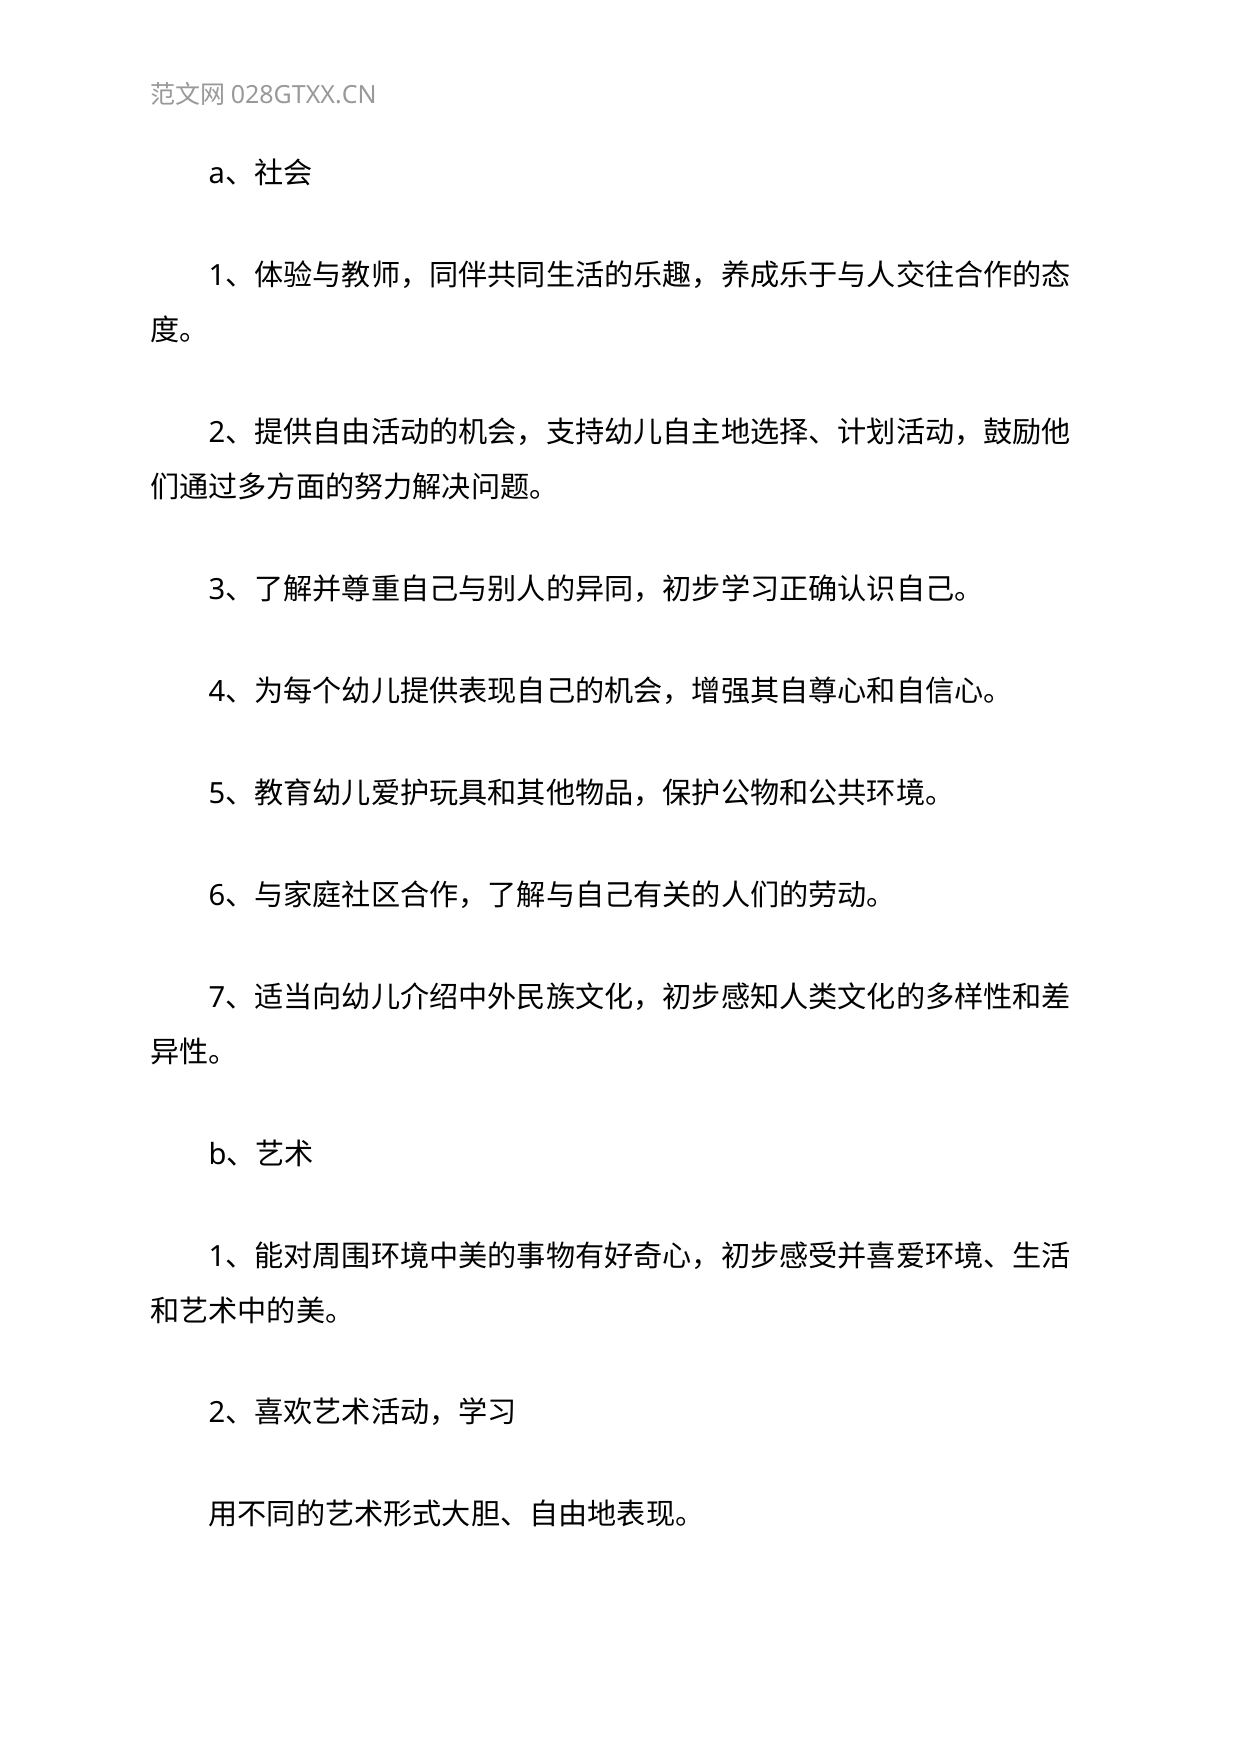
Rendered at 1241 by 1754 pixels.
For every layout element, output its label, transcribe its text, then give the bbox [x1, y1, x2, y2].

text a、社会 [150, 150, 1090, 192]
text 4、为每个幼儿提供表现自己的机会，增强其自尊心和自信心。 [150, 667, 1090, 710]
text 6、与家庭社区合作，了解与自己有关的人们的劳动。 [150, 871, 1090, 914]
text 用不同的艺术形式大胆、自由地表现。 [150, 1491, 1090, 1533]
text 7、适当向幼儿介绍中外民族文化，初步感知人类文化的多样性和差异性。 [150, 973, 1090, 1071]
text 2、提供自由活动的机会，支持幼儿自主地选择、计划活动，鼓励他们通过多方面的努力解决问题。 [150, 409, 1090, 506]
text 1、能对周围环境中美的事物有好奇心，初步感受并喜爱环境、生活和艺术中的美。 [150, 1232, 1090, 1329]
text b、艺术 [150, 1130, 1090, 1173]
text 3、了解并尊重自己与别人的异同，初步学习正确认识自己。 [150, 566, 1090, 608]
text 5、教育幼儿爱护玩具和其他物品，保护公物和公共环境。 [150, 769, 1090, 812]
text 2、喜欢艺术活动，学习 [150, 1389, 1090, 1431]
text 1、体验与教师，同伴共同生活的乐趣，养成乐于与人交往合作的态度。 [150, 252, 1090, 349]
